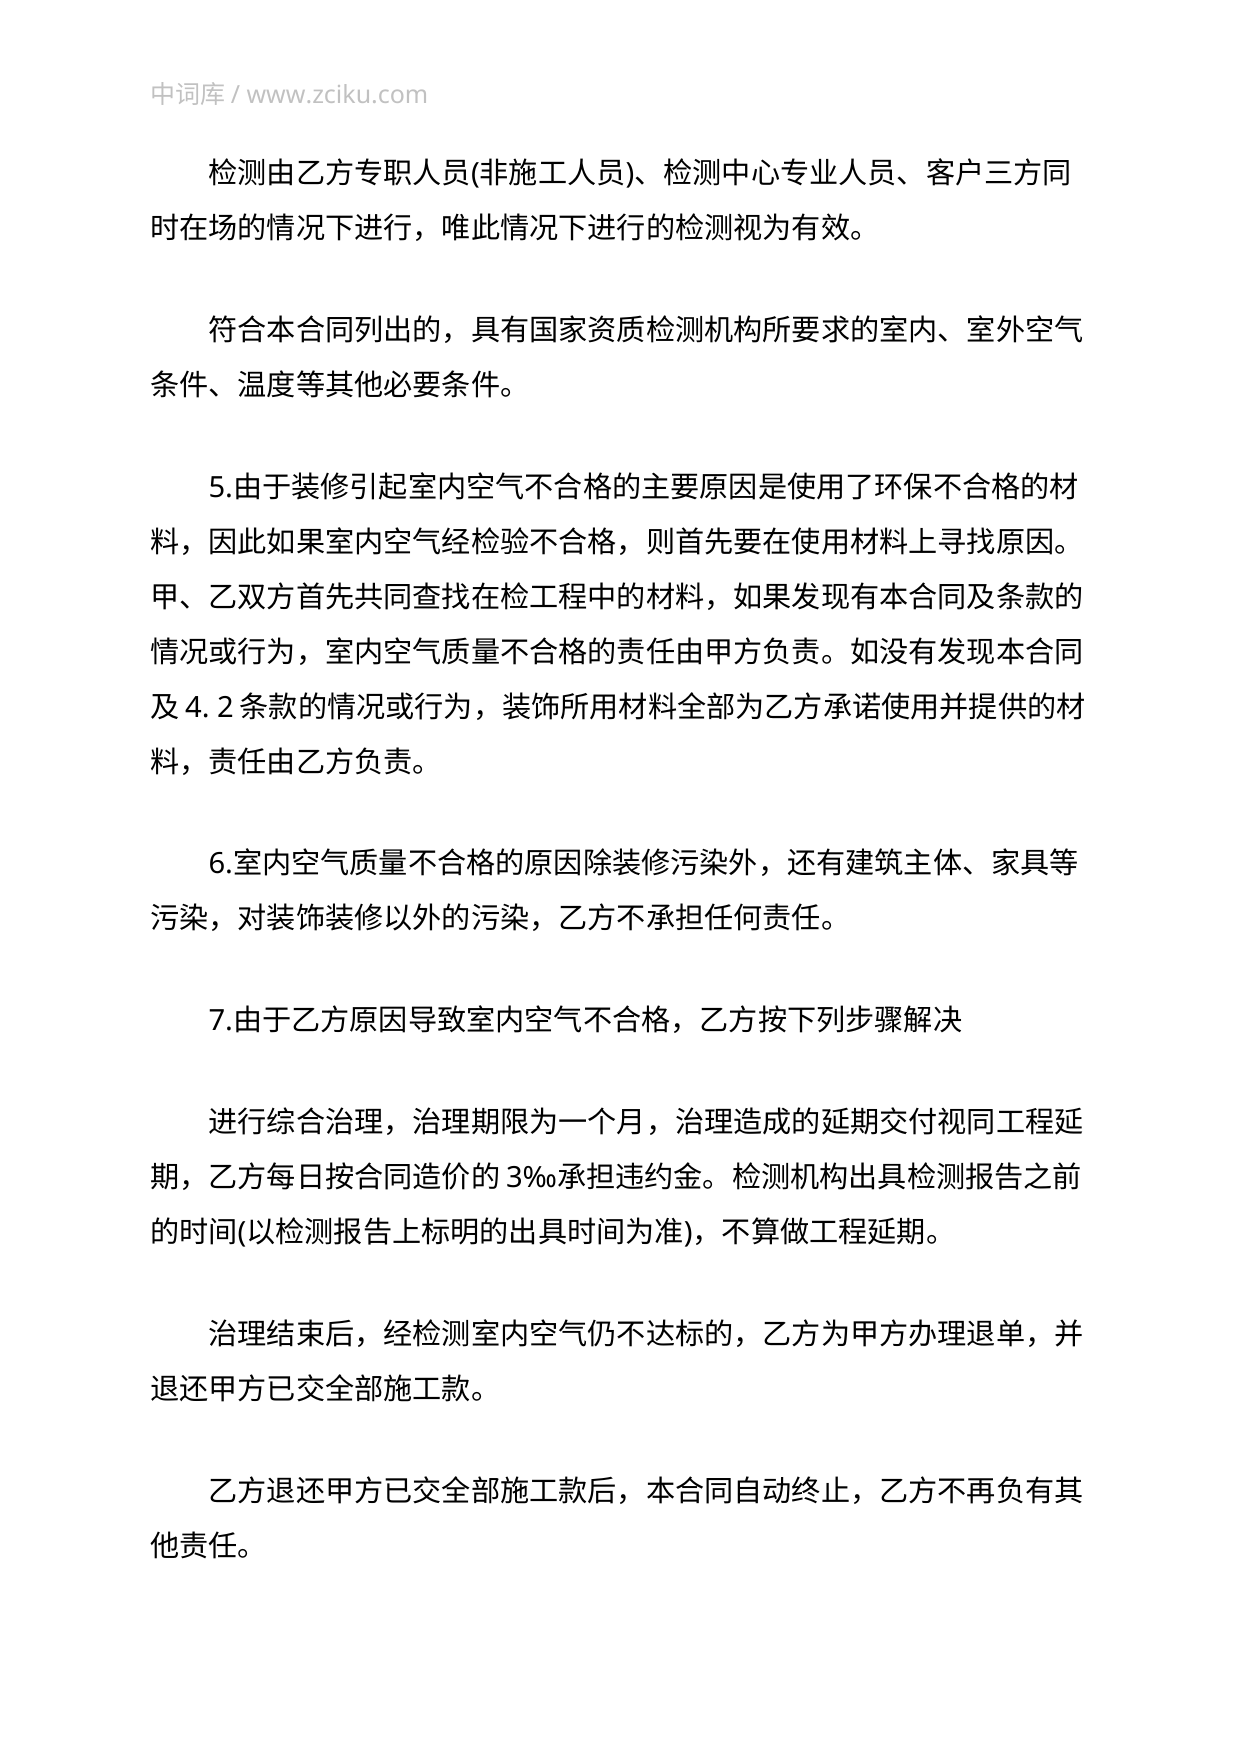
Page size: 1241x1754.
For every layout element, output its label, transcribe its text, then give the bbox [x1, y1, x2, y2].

text 符合本合同列出的，具有国家资质检测机构所要求的室内、室外空气条件、温度等其他必要条件。 [150, 307, 1090, 404]
text 检测由乙方专职人员(非施工人员)、检测中心专业人员、客户三方同时在场的情况下进行，唯此情况下进行的检测视为有效。 [150, 150, 1090, 247]
text 6.室内空气质量不合格的原因除装修污染外，还有建筑主体、家具等污染，对装饰装修以外的污染，乙方不承担任何责任。 [150, 840, 1090, 937]
text 进行综合治理，治理期限为一个月，治理造成的延期交付视同工程延期，乙方每日按合同造价的3‰承担违约金。检测机构出具检测报告之前的时间(以检测报告上标明的出具时间为准)，不算做工程延期。 [150, 1099, 1090, 1251]
text 7.由于乙方原因导致室内空气不合格，乙方按下列步骤解决 [150, 997, 1090, 1039]
text 5.由于装修引起室内空气不合格的主要原因是使用了环保不合格的材料，因此如果室内空气经检验不合格，则首先要在使用材料上寻找原因。甲、乙双方首先共同查找在检工程中的材料，如果发现有本合同及条款的情况或行为，室内空气质量不合格的责任由甲方负责。如没有发现本合同及4. 2条款的情况或行为，装饰所用材料全部为乙方承诺使用并提供的材料，责任由乙方负责。 [150, 463, 1090, 780]
text 乙方退还甲方已交全部施工款后，本合同自动终止，乙方不再负有其他责任。 [150, 1467, 1090, 1564]
text 治理结束后，经检测室内空气仍不达标的，乙方为甲方办理退单，并退还甲方已交全部施工款。 [150, 1311, 1090, 1408]
